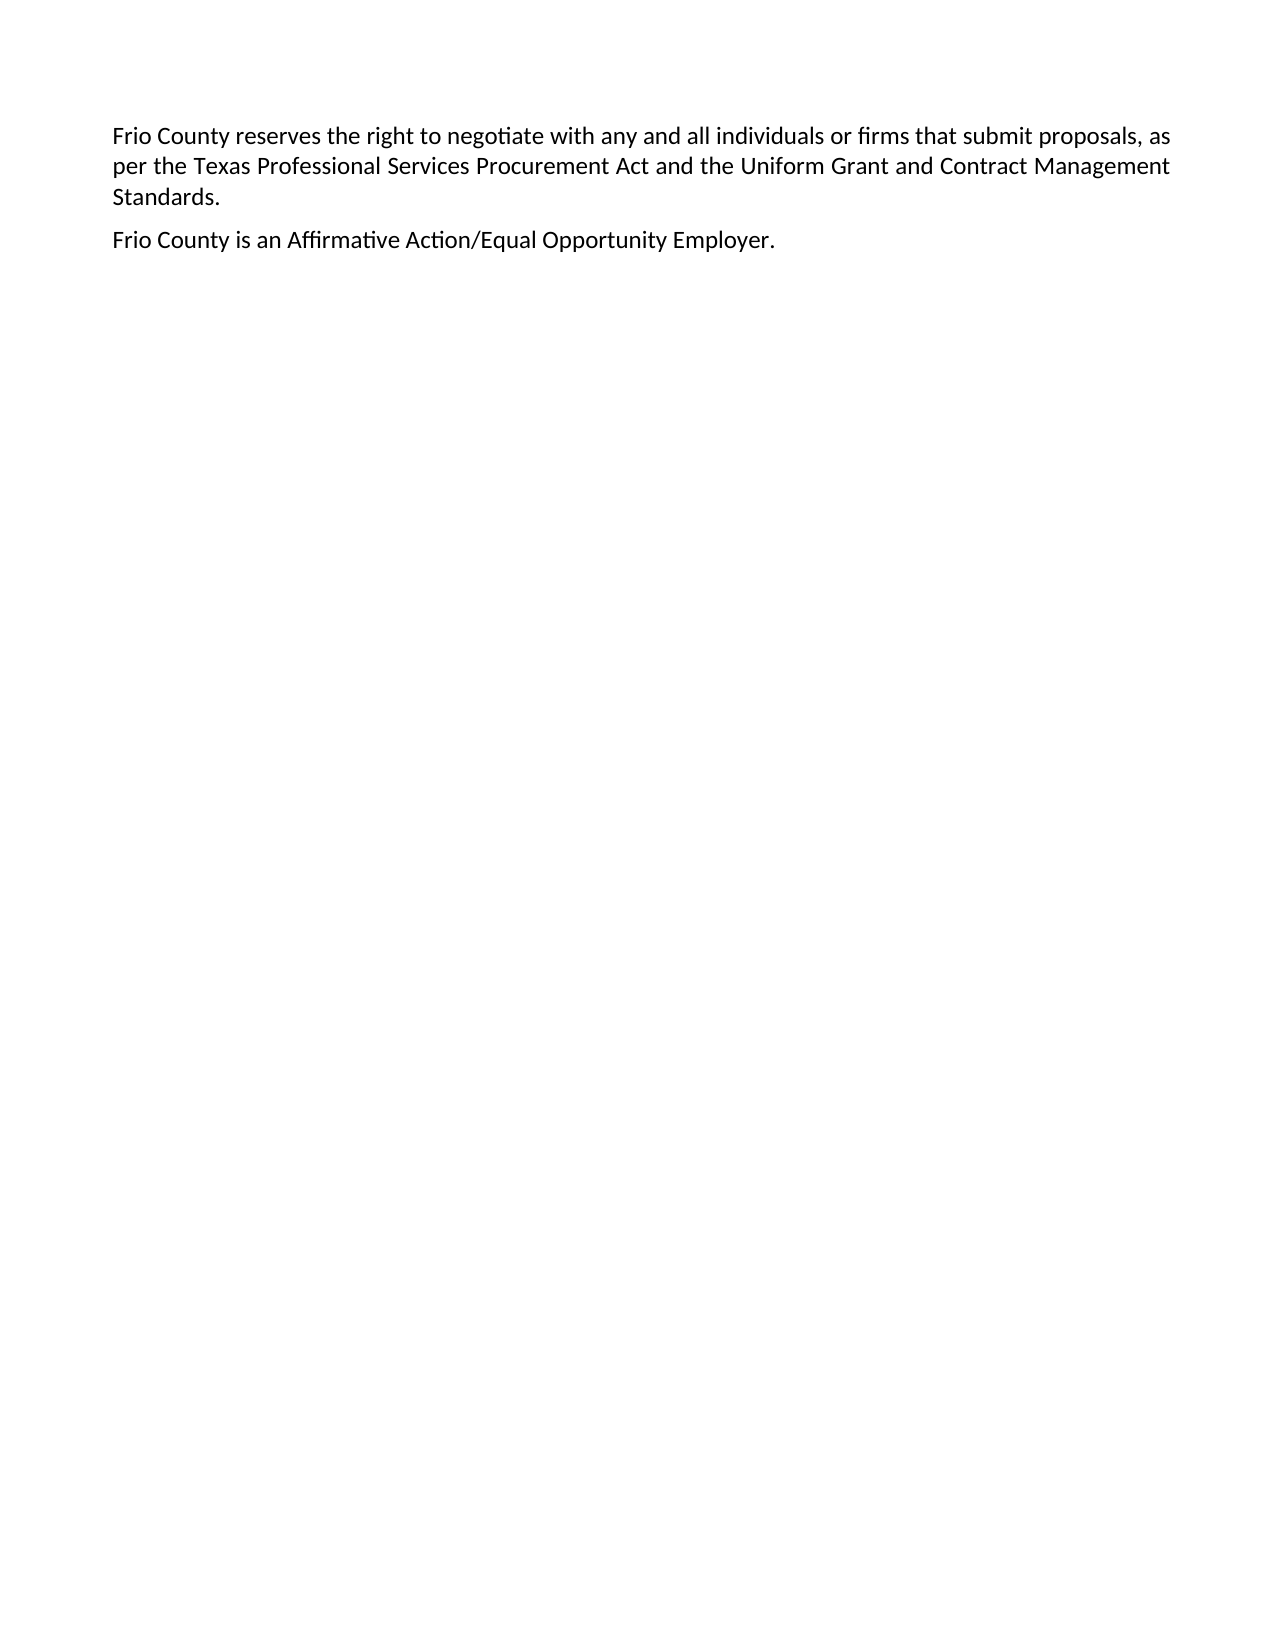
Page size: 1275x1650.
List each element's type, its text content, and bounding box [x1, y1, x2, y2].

text Frio County is an Affirmative Action/Equal Opportunity Employer. [112, 224, 1172, 254]
text Frio County reserves the right to negotiate with any and all individuals or firms that submit proposals, as per the Texas Professional Services Procurement Act and the Uniform Grant and Contract Management Standards. [112, 120, 1172, 212]
